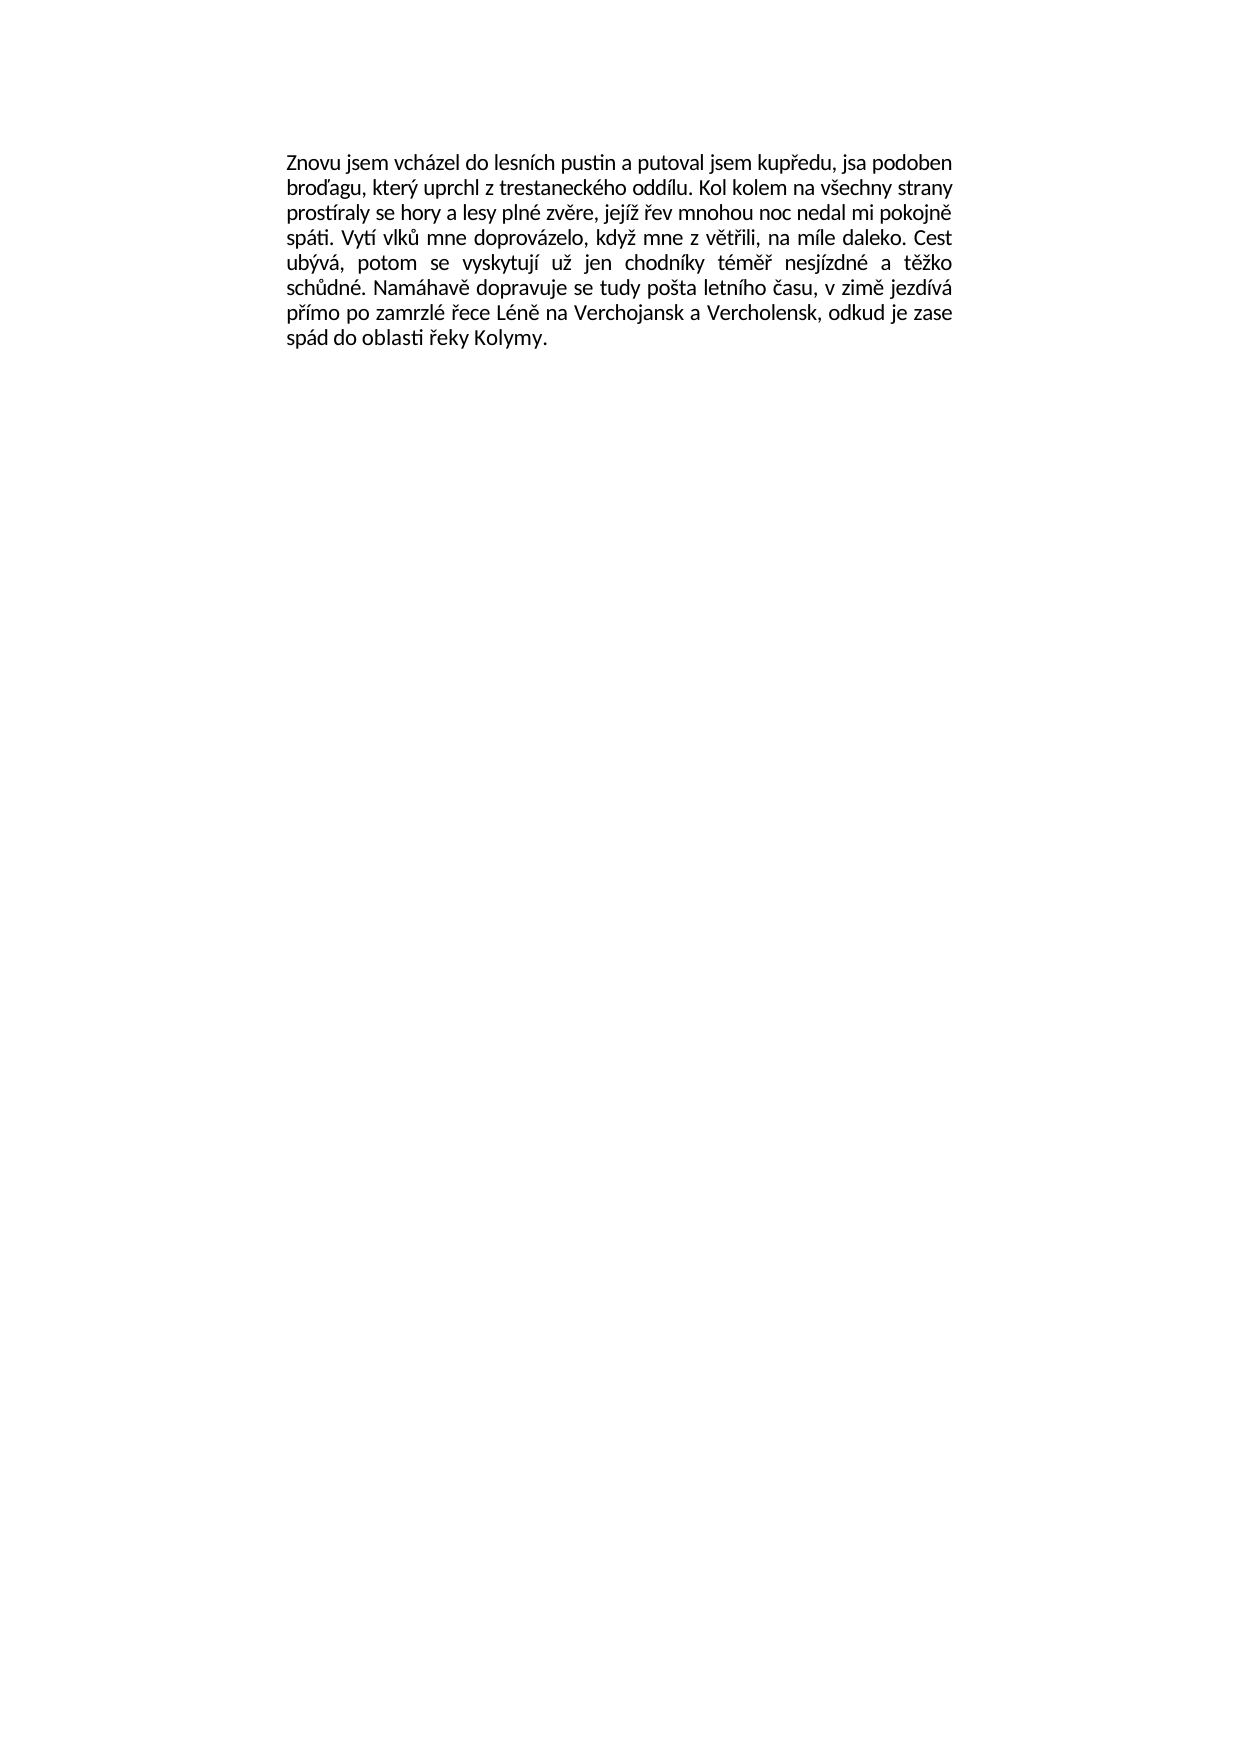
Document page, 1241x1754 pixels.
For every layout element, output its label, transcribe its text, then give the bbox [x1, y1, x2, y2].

text Znovu jsem vcházel do lesních pustin a putoval jsem kupředu, jsa podoben broďagu, který uprchl z trestaneckého oddílu. Kol kolem na všechny strany prostíraly se hory a lesy plné zvěre, jejíž řev mnohou noc nedal mi pokojně spáti. Vytí vlků mne doprovázelo, když mne z větřili, na míle daleko. Cest ubývá, potom se vyskytují už jen chodníky téměř nesjízdné a těžko schůdné. Namáhavě dopravuje se tudy pošta letního času, v zimě jezdívá přímo po zamrzlé řece Léně na Verchojansk a Vercholensk, odkud je zase spád do oblasti řeky Kolymy. [286, 150, 953, 350]
